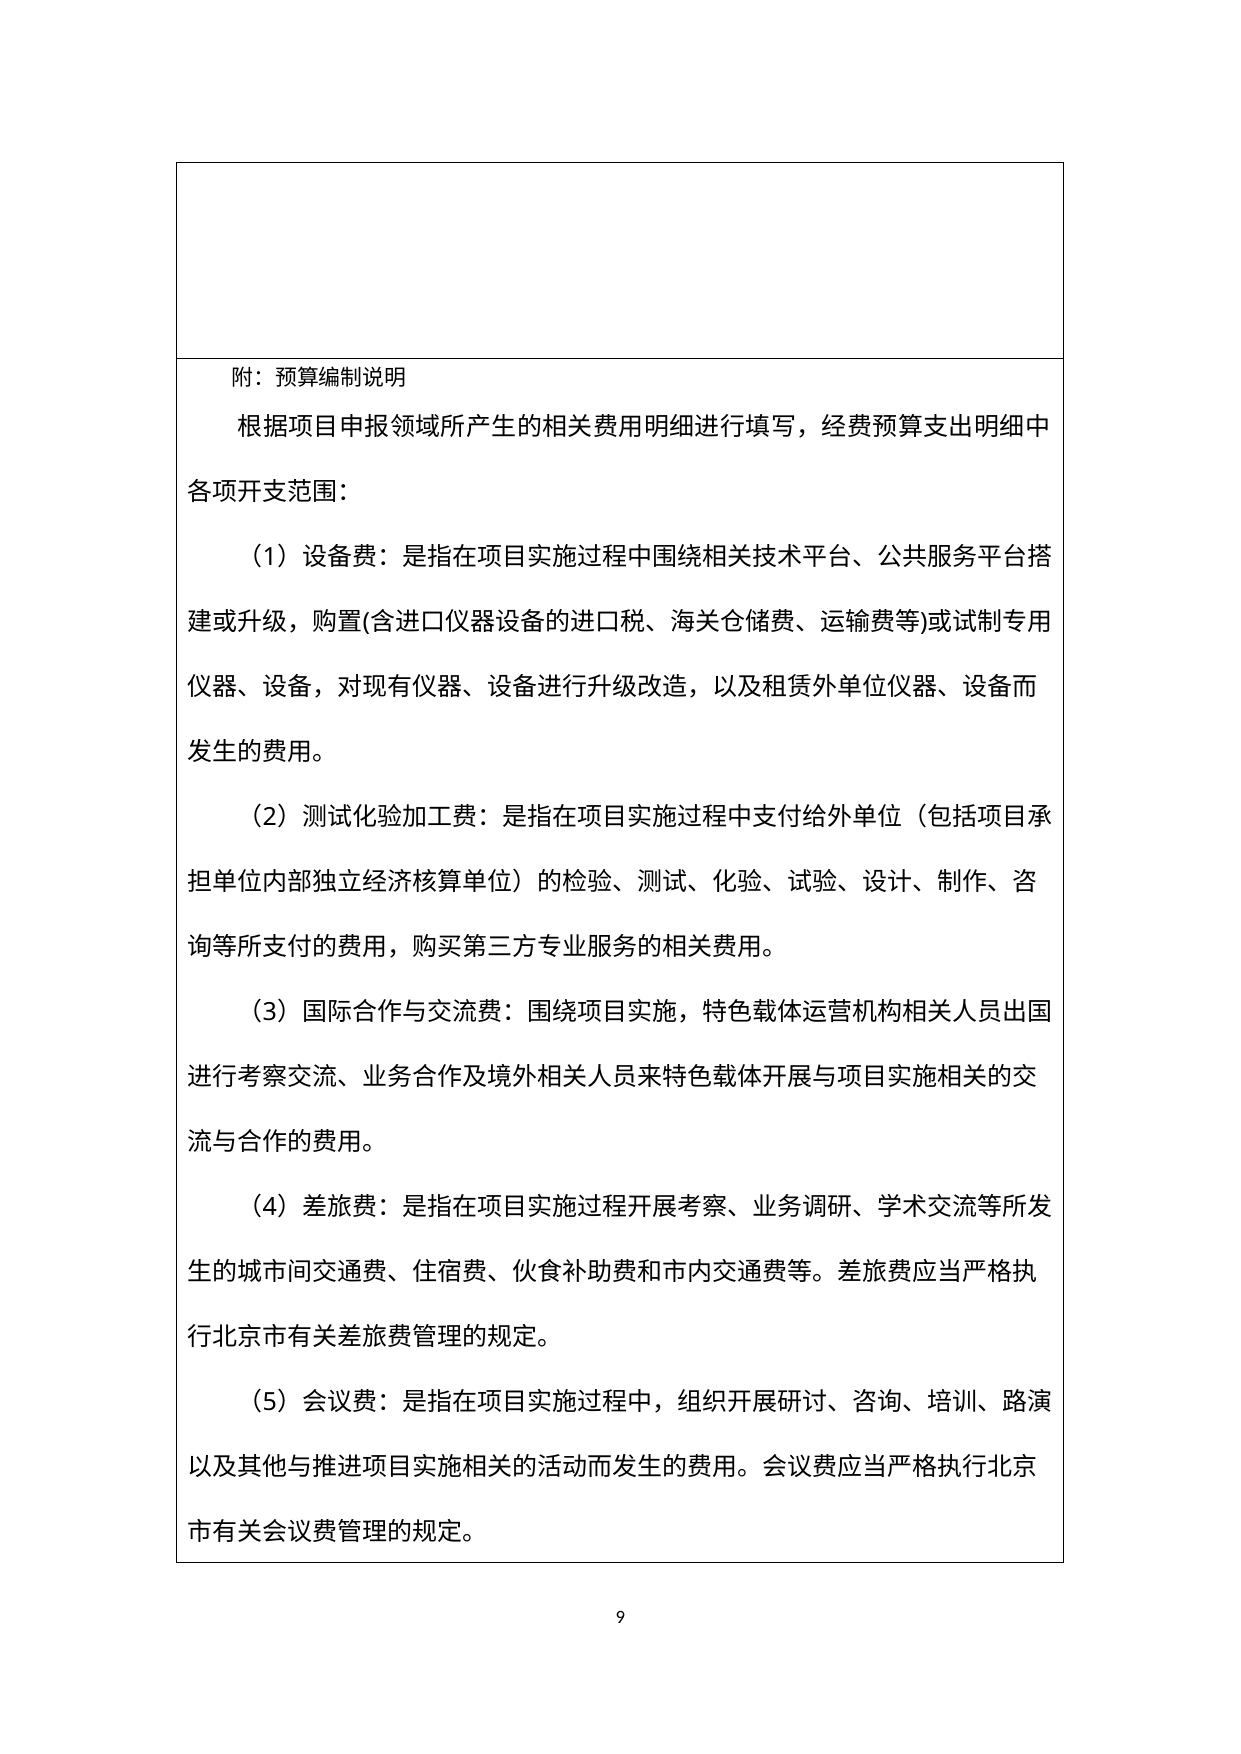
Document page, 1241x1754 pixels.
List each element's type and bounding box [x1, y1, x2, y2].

table_cell [177, 359, 1063, 1562]
table_cell [177, 163, 1063, 358]
